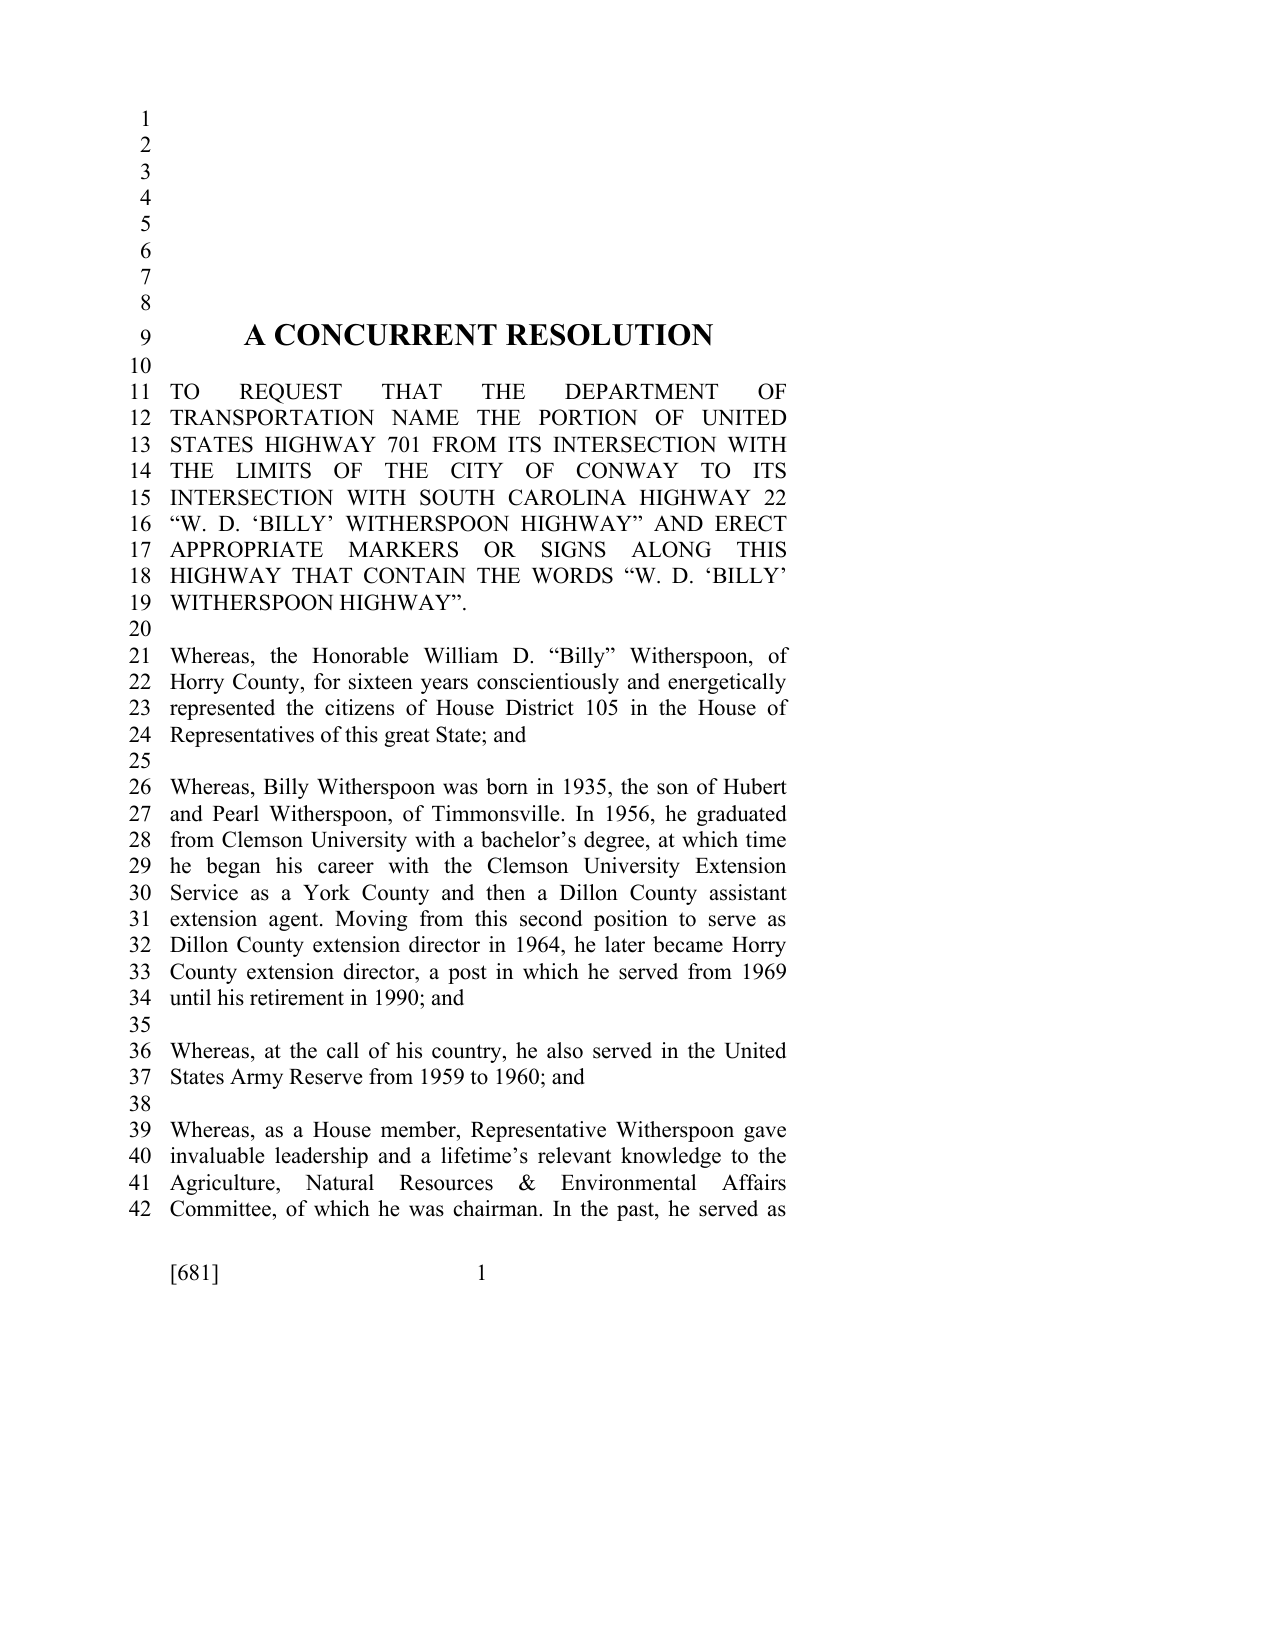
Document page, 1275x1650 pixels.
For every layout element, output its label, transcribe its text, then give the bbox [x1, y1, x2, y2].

text TO REQUEST THAT THE DEPARTMENT OF TRANSPORTATION NAME THE PORTION OF UNITED STATES HIGHWAY 701 FROM ITS INTERSECTION WITH THE LIMITS OF THE CITY OF CONWAY TO ITS INTERSECTION WITH SOUTH CAROLINA HIGHWAY 22 “W. D. ‘BILLY’ WITHERSPOON HIGHWAY” AND ERECT APPROPRIATE MARKERS OR SIGNS ALONG THIS HIGHWAY THAT CONTAIN THE WORDS “W. D. ‘BILLY’ WITHERSPOON HIGHWAY”. [169, 378, 787, 615]
text Whereas, the Honorable William D. “Billy” Witherspoon, of Horry County, for sixteen years conscientiously and energetically represented the citizens of House District 105 in the House of Representatives of this great State; and [169, 642, 787, 747]
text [169, 1116, 787, 1221]
text Whereas, Billy Witherspoon was born in 1935, the son of Hubert and Pearl Witherspoon, of Timmonsville. In 1956, he graduated from Clemson University with a bachelor’s degree, at which time he began his career with the Clemson University Extension Service as a York County and then a Dillon County assistant extension agent. Moving from this second position to serve as Dillon County extension director in 1964, he later became Horry County extension director, a post in which he served from 1969 until his retirement in 1990; and [169, 773, 787, 1011]
text A CONCURRENT RESOLUTION [169, 316, 787, 352]
text Whereas, at the call of his country, he also served in the United States Army Reserve from 1959 to 1960; and [169, 1037, 787, 1090]
